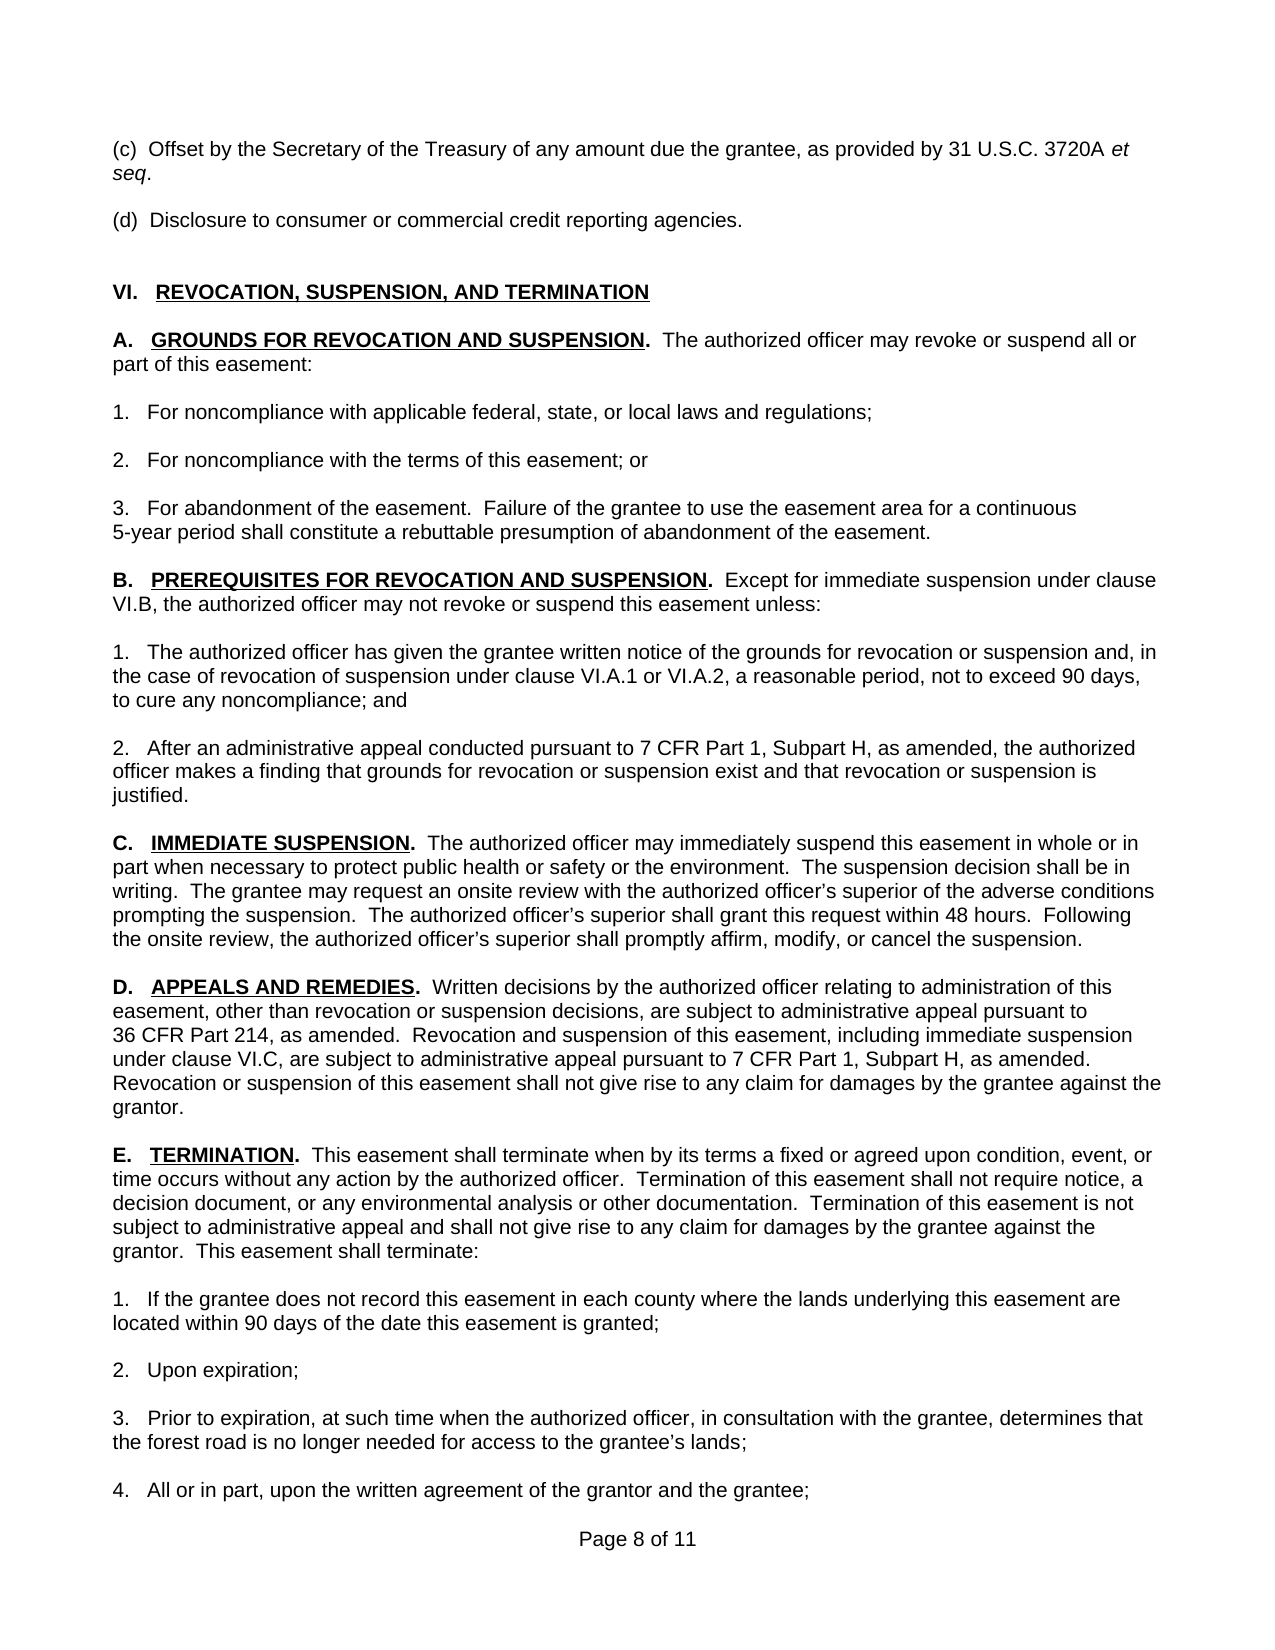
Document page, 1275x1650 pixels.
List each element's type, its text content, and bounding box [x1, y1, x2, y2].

text D. APPEALS AND REMEDIES. Written decisions by the authorized officer relating to administration of this easement, other than revocation or suspension decisions, are subject to administrative appeal pursuant to [112, 975, 1162, 1023]
text 3. For abandonment of the easement. Failure of the grantee to use the easement area for a continuous [112, 496, 1162, 520]
text 1. For noncompliance with applicable federal, state, or local laws and regulations; [112, 400, 1162, 424]
text 5-year period shall constitute a rebuttable presumption of abandonment of the easement. [112, 520, 1162, 544]
text A. GROUNDS FOR REVOCATION AND SUSPENSION. The authorized officer may revoke or suspend all or part of this easement: [112, 328, 1162, 376]
text (c) Offset by the Secretary of the Treasury of any amount due the grantee, as provided by 31 U.S.C. 3720A et seq. [112, 136, 1162, 184]
text E. TERMINATION. This easement shall terminate when by its terms a fixed or agreed upon condition, event, or time occurs without any action by the authorized officer. Termination of this easement shall not require notice, a decision document, or any environmental analysis or other documentation. Termination of this easement is not subject to administrative appeal and shall not give rise to any claim for damages by the grantee against the grantor. This easement shall terminate: [112, 1143, 1162, 1262]
text 4. All or in part, upon the written agreement of the grantor and the grantee; [112, 1478, 1162, 1502]
text 3. Prior to expiration, at such time when the authorized officer, in consultation with the grantee, determines that the forest road is no longer needed for access to the grantee’s lands; [112, 1406, 1162, 1454]
text 1. The authorized officer has given the grantee written notice of the grounds for revocation or suspension and, in the case of revocation of suspension under clause VI.A.1 or VI.A.2, a reasonable period, not to exceed 90 days, to cure any noncompliance; and [112, 639, 1162, 711]
text (d) Disclosure to consumer or commercial credit reporting agencies. [112, 208, 1162, 232]
text B. PREREQUISITES FOR REVOCATION AND SUSPENSION. Except for immediate suspension under clause VI.B, the authorized officer may not revoke or suspend this easement unless: [112, 568, 1162, 616]
text 2. After an administrative appeal conducted pursuant to 7 CFR Part 1, Subpart H, as amended, the authorized officer makes a finding that grounds for revocation or suspension exist and that revocation or suspension is justified. [112, 735, 1162, 807]
text 36 CFR Part 214, as amended. Revocation and suspension of this easement, including immediate suspension under clause VI.C, are subject to administrative appeal pursuant to 7 CFR Part 1, Subpart H, as amended. Revocation or suspension of this easement shall not give rise to any claim for damages by the grantee against the grantor. [112, 1023, 1162, 1119]
text VI. REVOCATION, SUSPENSION, AND TERMINATION [112, 280, 1162, 304]
text 1. If the grantee does not record this easement in each county where the lands underlying this easement are located within 90 days of the date this easement is granted; [112, 1286, 1162, 1334]
text C. IMMEDIATE SUSPENSION. The authorized officer may immediately suspend this easement in whole or in part when necessary to protect public health or safety or the environment. The suspension decision shall be in writing. The grantee may request an onsite review with the authorized officer’s superior of the adverse conditions prompting the suspension. The authorized officer’s superior shall grant this request within 48 hours. Following the onsite review, the authorized officer’s superior shall promptly affirm, modify, or cancel the suspension. [112, 831, 1162, 951]
text 2. For noncompliance with the terms of this easement; or [112, 448, 1162, 472]
text 2. Upon expiration; [112, 1358, 1162, 1382]
